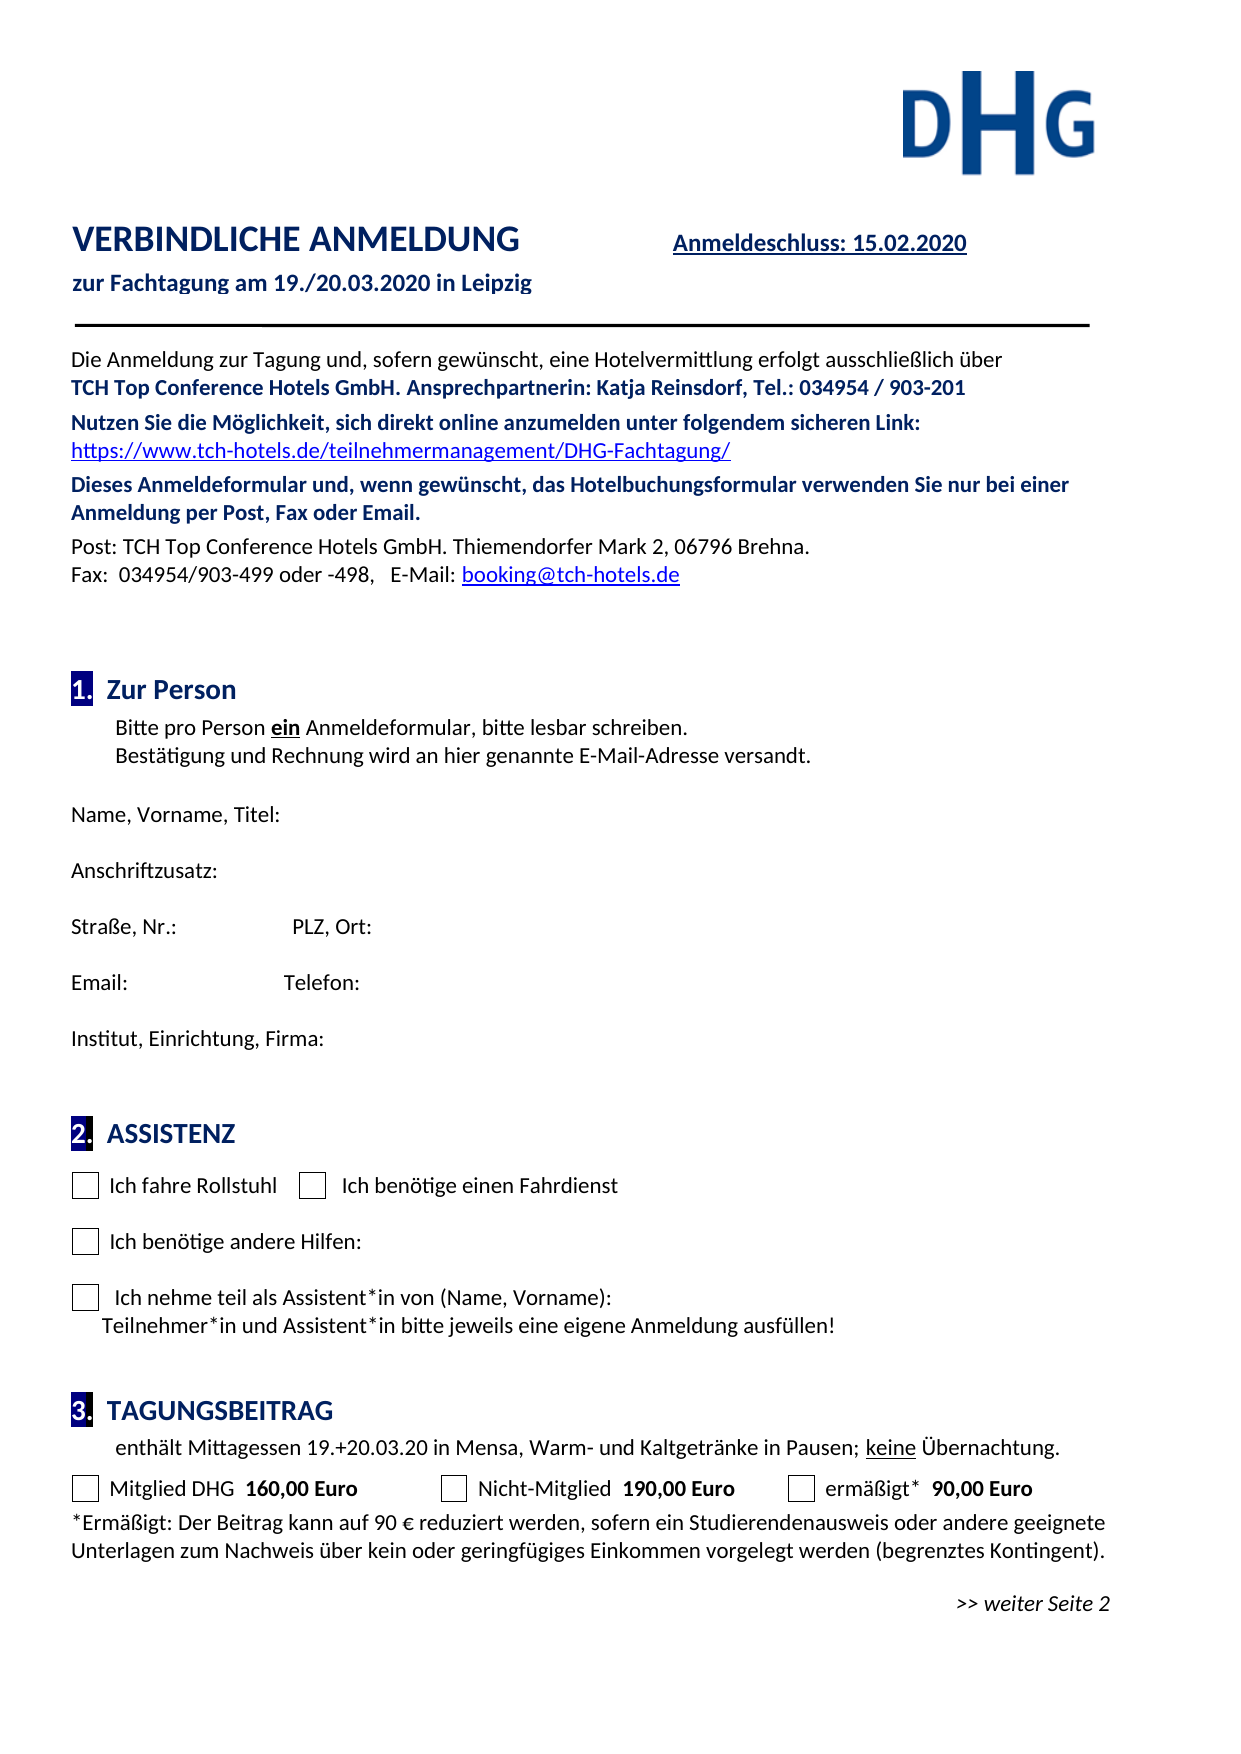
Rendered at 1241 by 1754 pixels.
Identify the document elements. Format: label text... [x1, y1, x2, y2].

text Anschriftzusatz: [71, 856, 1169, 884]
text Post: TCH Top Conference Hotels GmbH. Thiemendorfer Mark 2, 06796 Brehna. [71, 532, 1169, 560]
text 2. ASSISTENZ [93, 1116, 1169, 1151]
text TCH Top Conference Hotels GmbH. Ansprechpartnerin: Katja Reinsdorf, Tel.: 034954 / 903-201 [71, 373, 1169, 401]
text *Ermäßigt: Der Beitrag kann auf 90 € reduziert werden, sofern ein Studierendenausweis oder andere geeignete Unterlagen zum Nachweis über kein oder geringfügiges Einkommen vorgelegt werden (begrenztes Kontingent). [71, 1508, 1169, 1564]
text Ich benötige andere Hilfen: [71, 1227, 1169, 1256]
text Die Anmeldung zur Tagung und, sofern gewünscht, eine Hotelvermittlung erfolgt ausschließlich über [71, 345, 1169, 373]
text Bitte pro Person ein Anmeldeformular, bitte lesbar schreiben. [71, 713, 1163, 741]
text Dieses Anmeldeformular und, wenn gewünscht, das Hotelbuchungsformular verwenden Sie nur bei einer Anmeldung per Post, Fax oder Email. [71, 470, 1169, 526]
text Institut, Einrichtung, Firma: [71, 1024, 1169, 1052]
text Bestätigung und Rechnung wird an hier genannte E-Mail-Adresse versandt. [71, 741, 1163, 769]
text Name, Vorname, Titel: [71, 800, 1169, 828]
picture [903, 71, 1099, 177]
text Email: Telefon: [71, 968, 1169, 996]
text Ich fahre Rollstuhl Ich benötige einen Fahrdienst [71, 1171, 1169, 1199]
text 1. Zur Person [93, 671, 1163, 706]
text Nutzen Sie die Möglichkeit, sich direkt online anzumelden unter folgendem sicheren Link: [71, 408, 1169, 436]
text Straße, Nr.: PLZ, Ort: [71, 912, 1169, 940]
text enthält Mittagessen 19.+20.03.20 in Mensa, Warm- und Kaltgetränke in Pausen; keine Übernachtung. [71, 1433, 1169, 1462]
text Fax: 034954/903-499 oder -498, E-Mail: booking@tch-hotels.de [71, 560, 1169, 588]
text Teilnehmer*in und Assistent*in bitte jeweils eine eigene Anmeldung ausfüllen! [71, 1312, 1169, 1339]
text >> weiter Seite 2 [71, 1589, 1169, 1617]
text https://www.tch-hotels.de/teilnehmermanagement/DHG-Fachtagung/ [71, 436, 1169, 464]
text Ich nehme teil als Assistent*in von (Name, Vorname): [71, 1283, 1169, 1312]
text Mitglied DHG 160,00 Euro Nicht-Mitglied 190,00 Euro ermäßigt* 90,00 Euro [71, 1474, 1169, 1502]
text 3. TAGUNGSBEITRAG [93, 1392, 1169, 1427]
